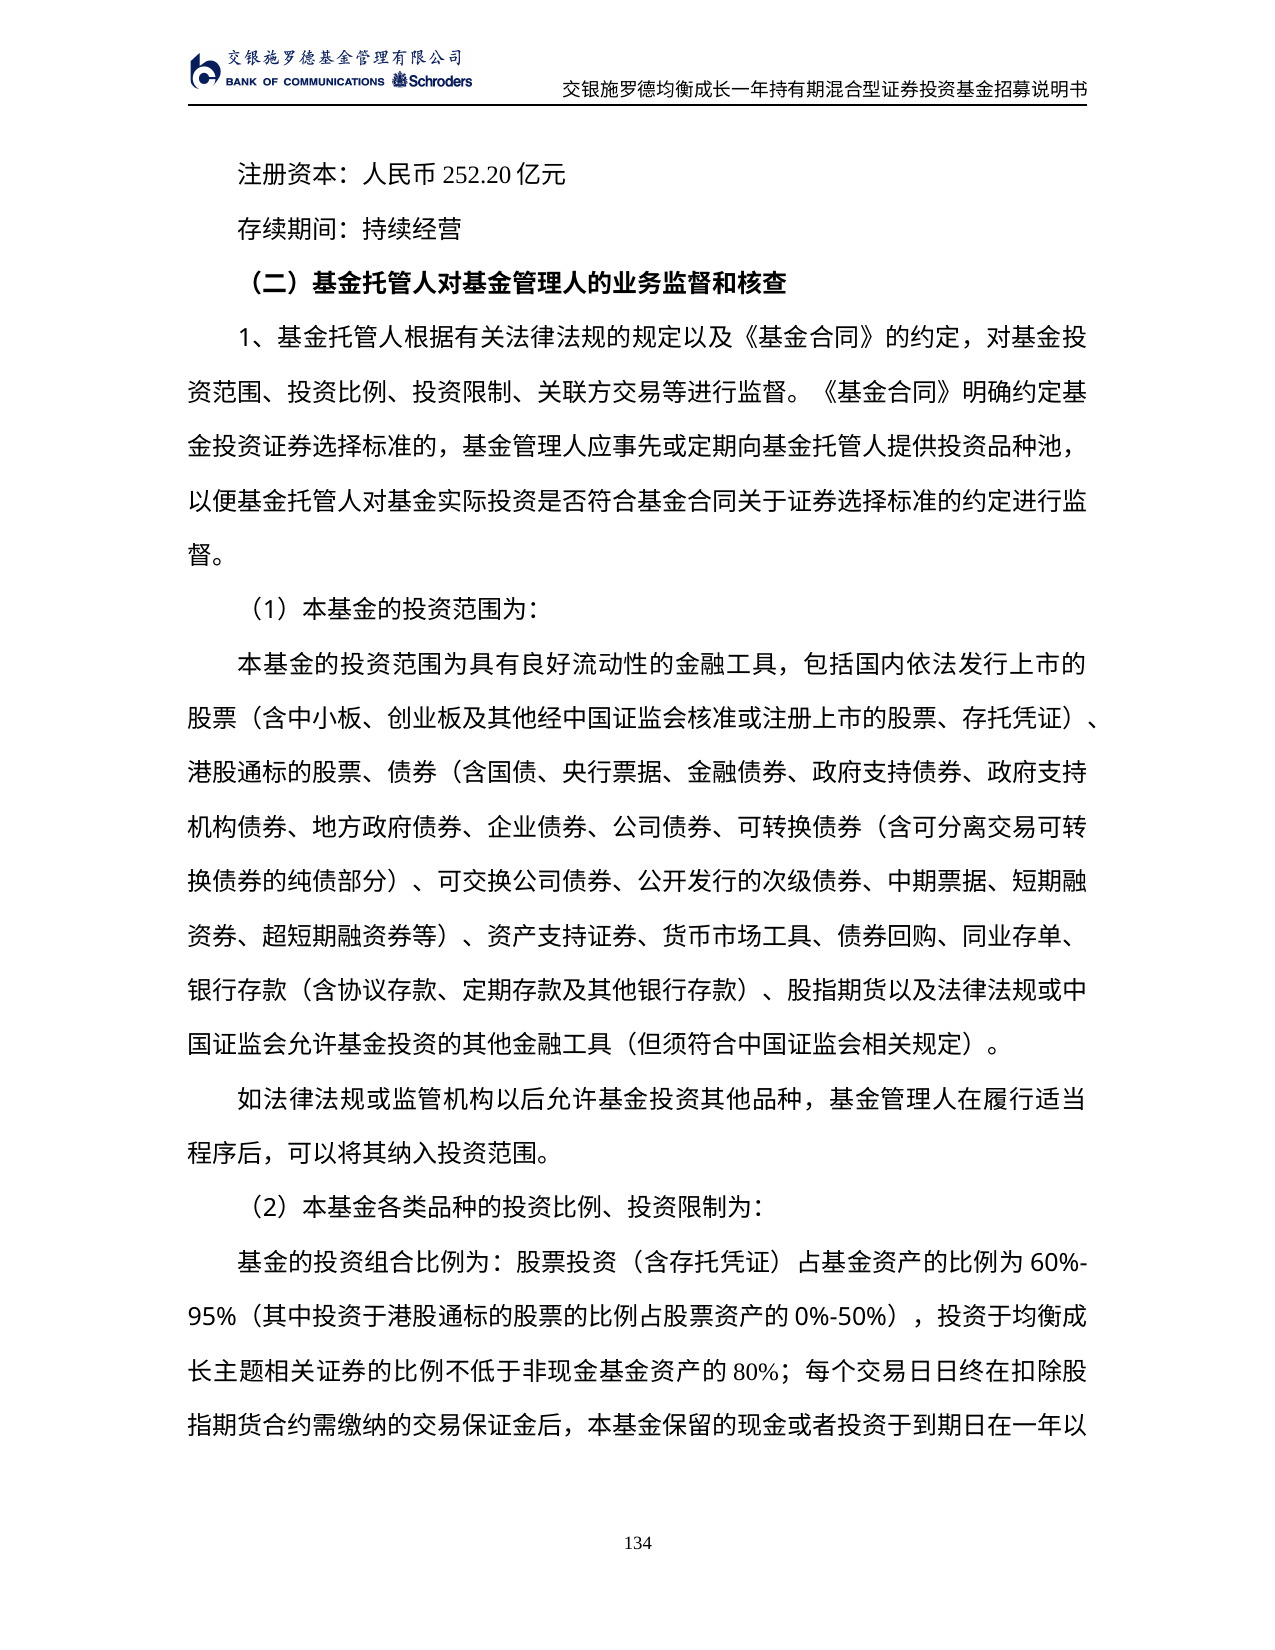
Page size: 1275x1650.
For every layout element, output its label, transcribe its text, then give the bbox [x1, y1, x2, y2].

text 存续期间：持续经营 [187, 209, 1087, 245]
picture [190, 50, 472, 89]
text （二）基金托管人对基金管理人的业务监督和核查 [187, 263, 1087, 300]
text 注册资本：人民币252.20亿元 [187, 155, 1087, 191]
text 1、基金托管人根据有关法律法规的规定以及《基金合同》的约定，对基金投资范围、投资比例、投资限制、关联方交易等进行监督。《基金合同》明确约定基金投资证券选择标准的，基金管理人应事先或定期向基金托管人提供投资品种池，以便基金托管人对基金实际投资是否符合基金合同关于证券选择标准的约定进行监督。 [187, 318, 1087, 572]
text 如法律法规或监管机构以后允许基金投资其他品种，基金管理人在履行适当程序后，可以将其纳入投资范围。 [187, 1079, 1087, 1170]
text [187, 1242, 1087, 1442]
text 本基金的投资范围为具有良好流动性的金融工具，包括国内依法发行上市的股票（含中小板、创业板及其他经中国证监会核准或注册上市的股票、存托凭证）、港股通标的股票、债券（含国债、央行票据、金融债券、政府支持债券、政府支持机构债券、地方政府债券、企业债券、公司债券、可转换债券（含可分离交易可转换债券的纯债部分）、可交换公司债券、公开发行的次级债券、中期票据、短期融资券、超短期融资券等）、资产支持证券、货币市场工具、债券回购、同业存单、银行存款（含协议存款、定期存款及其他银行存款）、股指期货以及法律法规或中国证监会允许基金投资的其他金融工具（但须符合中国证监会相关规定）。 [187, 644, 1087, 1061]
text （1）本基金的投资范围为： [187, 590, 1087, 626]
text （2）本基金各类品种的投资比例、投资限制为： [187, 1188, 1087, 1224]
